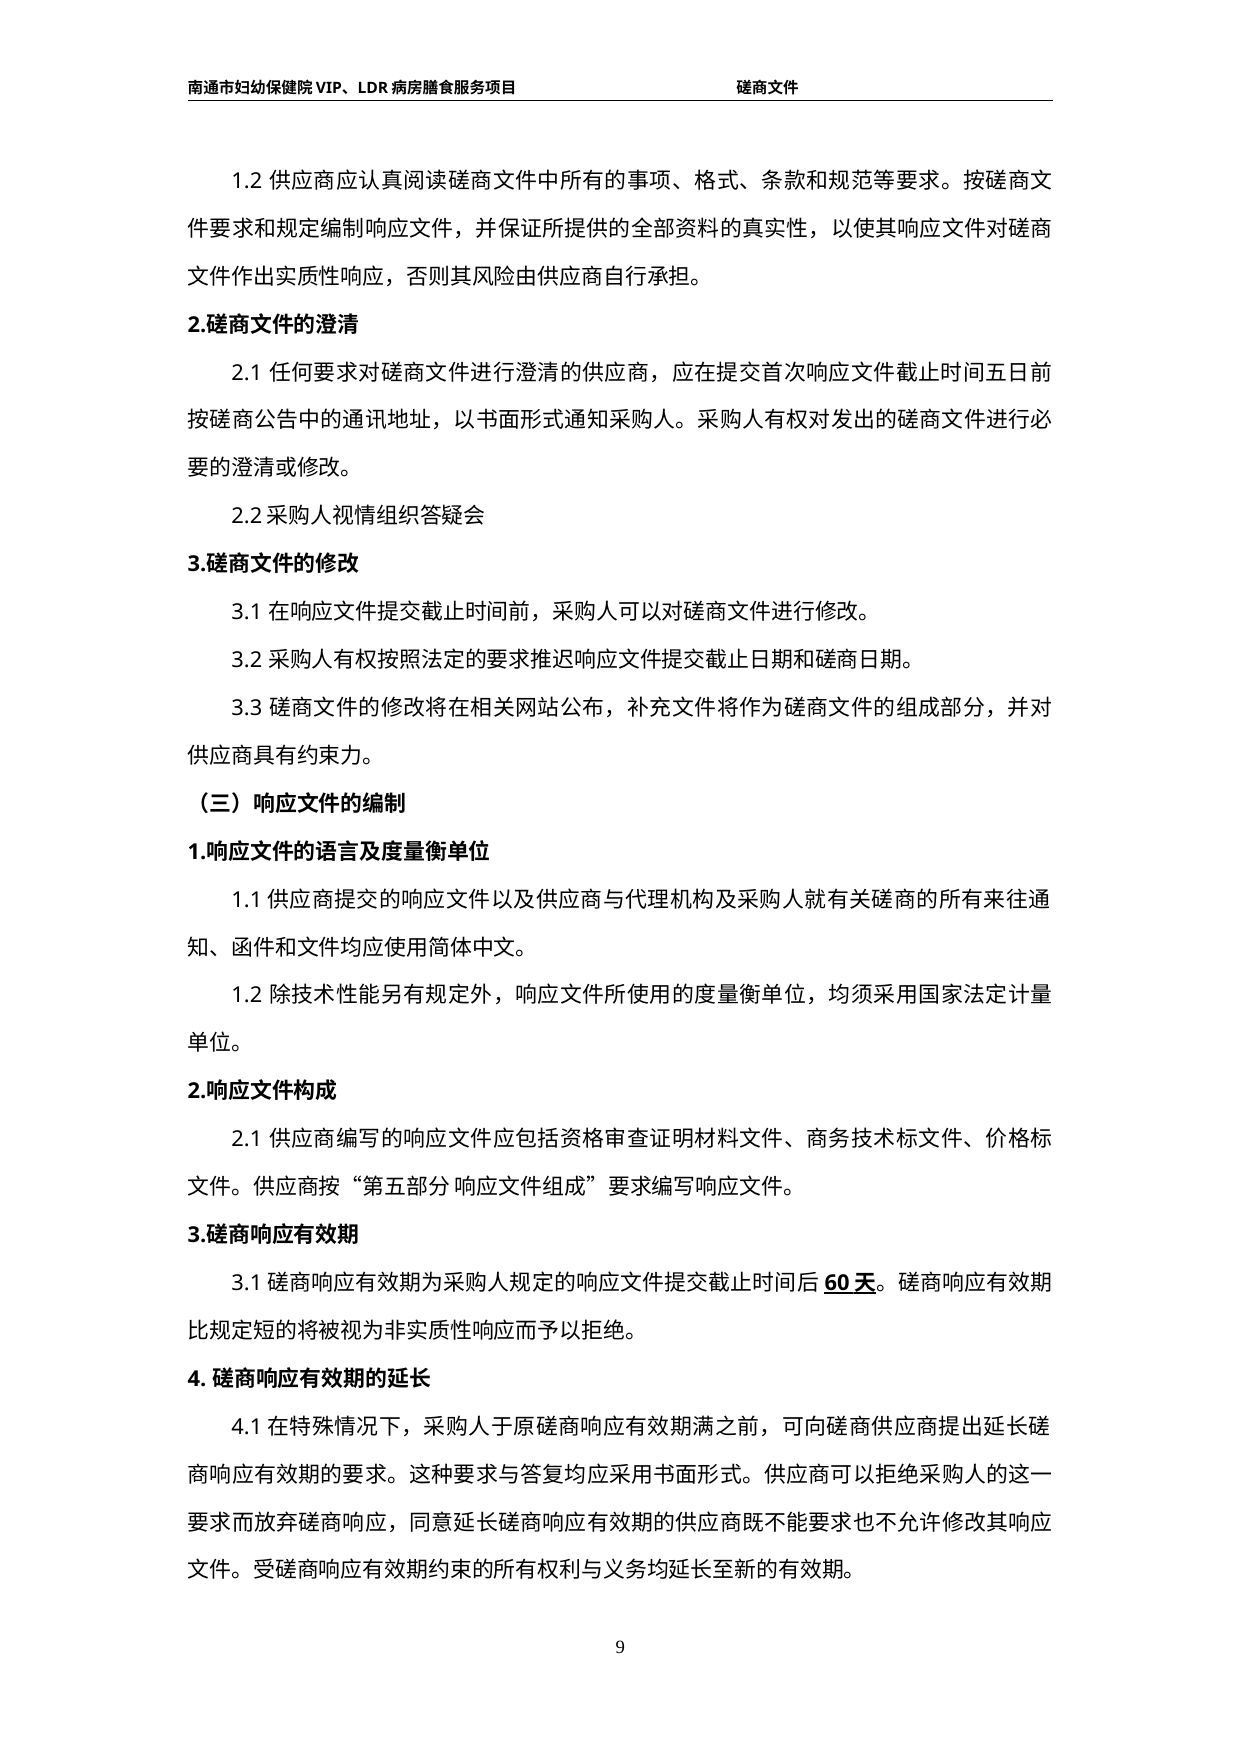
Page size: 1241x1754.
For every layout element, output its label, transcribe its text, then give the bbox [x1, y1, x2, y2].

text 4. 磋商响应有效期的延长 [187, 1348, 1053, 1396]
text 1.响应文件的语言及度量衡单位 [187, 821, 1053, 869]
text （三）响应文件的编制 [187, 773, 1053, 821]
text 4.1在特殊情况下，采购人于原磋商响应有效期满之前，可向磋商供应商提出延长磋商响应有效期的要求。这种要求与答复均应采用书面形式。供应商可以拒绝采购人的这一要求而放弃磋商响应，同意延长磋商响应有效期的供应商既不能要求也不允许修改其响应文件。受磋商响应有效期约束的所有权利与义务均延长至新的有效期。 [187, 1396, 1053, 1587]
text 2.1 供应商编写的响应文件应包括资格审查证明材料文件、商务技术标文件、价格标文件。供应商按“第五部分 响应文件组成”要求编写响应文件。 [187, 1108, 1053, 1204]
text 2.响应文件构成 [187, 1060, 1053, 1108]
text 3.1 在响应文件提交截止时间前，采购人可以对磋商文件进行修改。 [187, 581, 1053, 629]
text 2.1 任何要求对磋商文件进行澄清的供应商，应在提交首次响应文件截止时间五日前按磋商公告中的通讯地址，以书面形式通知采购人。采购人有权对发出的磋商文件进行必要的澄清或修改。 [187, 342, 1053, 485]
text 3.3 磋商文件的修改将在相关网站公布，补充文件将作为磋商文件的组成部分，并对供应商具有约束力。 [187, 677, 1053, 773]
text 1.2 供应商应认真阅读磋商文件中所有的事项、格式、条款和规范等要求。按磋商文件要求和规定编制响应文件，并保证所提供的全部资料的真实性，以使其响应文件对磋商文件作出实质性响应，否则其风险由供应商自行承担。 [187, 150, 1053, 294]
text 3.磋商响应有效期 [187, 1204, 1053, 1252]
text 2.2采购人视情组织答疑会 [187, 485, 1053, 533]
text 1.1供应商提交的响应文件以及供应商与代理机构及采购人就有关磋商的所有来往通知、函件和文件均应使用简体中文。 [187, 869, 1053, 964]
text 2.磋商文件的澄清 [187, 294, 1053, 342]
text 3.1磋商响应有效期为采购人规定的响应文件提交截止时间后60天。磋商响应有效期比规定短的将被视为非实质性响应而予以拒绝。 [187, 1252, 1053, 1348]
text 1.2 除技术性能另有规定外，响应文件所使用的度量衡单位，均须采用国家法定计量单位。 [187, 964, 1053, 1060]
text 3.磋商文件的修改 [187, 533, 1053, 581]
text 3.2 采购人有权按照法定的要求推迟响应文件提交截止日期和磋商日期。 [187, 629, 1053, 677]
